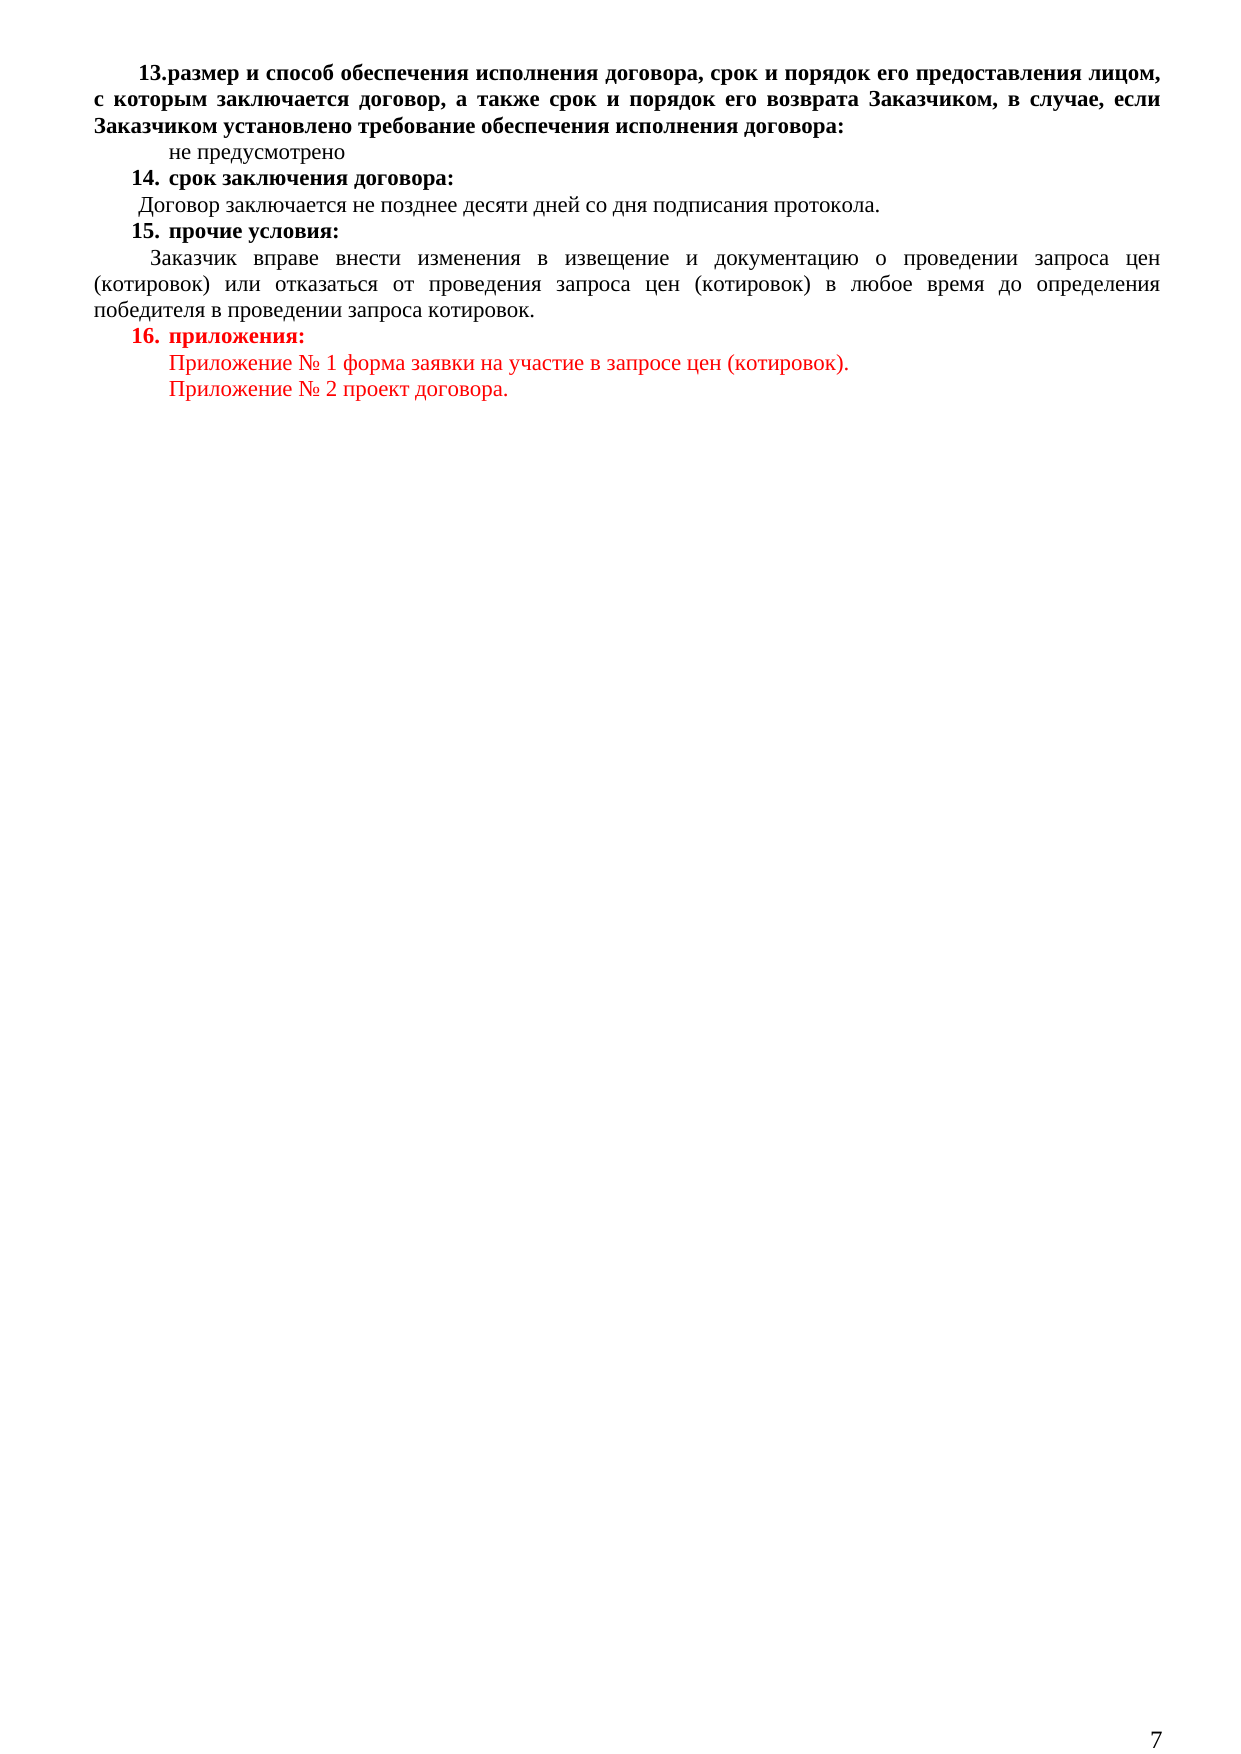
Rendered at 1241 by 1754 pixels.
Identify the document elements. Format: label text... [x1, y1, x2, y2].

list прочие условия: [131, 217, 1162, 243]
list приложения: [131, 323, 1162, 349]
list срок заключения договора: [131, 164, 1162, 191]
list Приложение № 2 проект договора. [169, 375, 1162, 402]
list Приложение № 1 форма заявки на участие в запросе цен (котировок). [169, 349, 1162, 375]
text Договор заключается не позднее десяти дней со дня подписания протокола. [94, 191, 1162, 217]
text не предусмотрено [169, 138, 1162, 164]
list размер и способ обеспечения исполнения договора, срок и порядок его предоставления лицом, с которым заключается договор, а также срок и порядок его возврата Заказчиком, в случае, если Заказчиком установлено требование обеспечения исполнения договора: [94, 59, 1162, 138]
text Заказчик вправе внести изменения в извещение и документацию о проведении запроса цен (котировок) или отказаться от проведения запроса цен (котировок) в любое время до определения победителя в проведении запроса котировок. [94, 243, 1162, 323]
